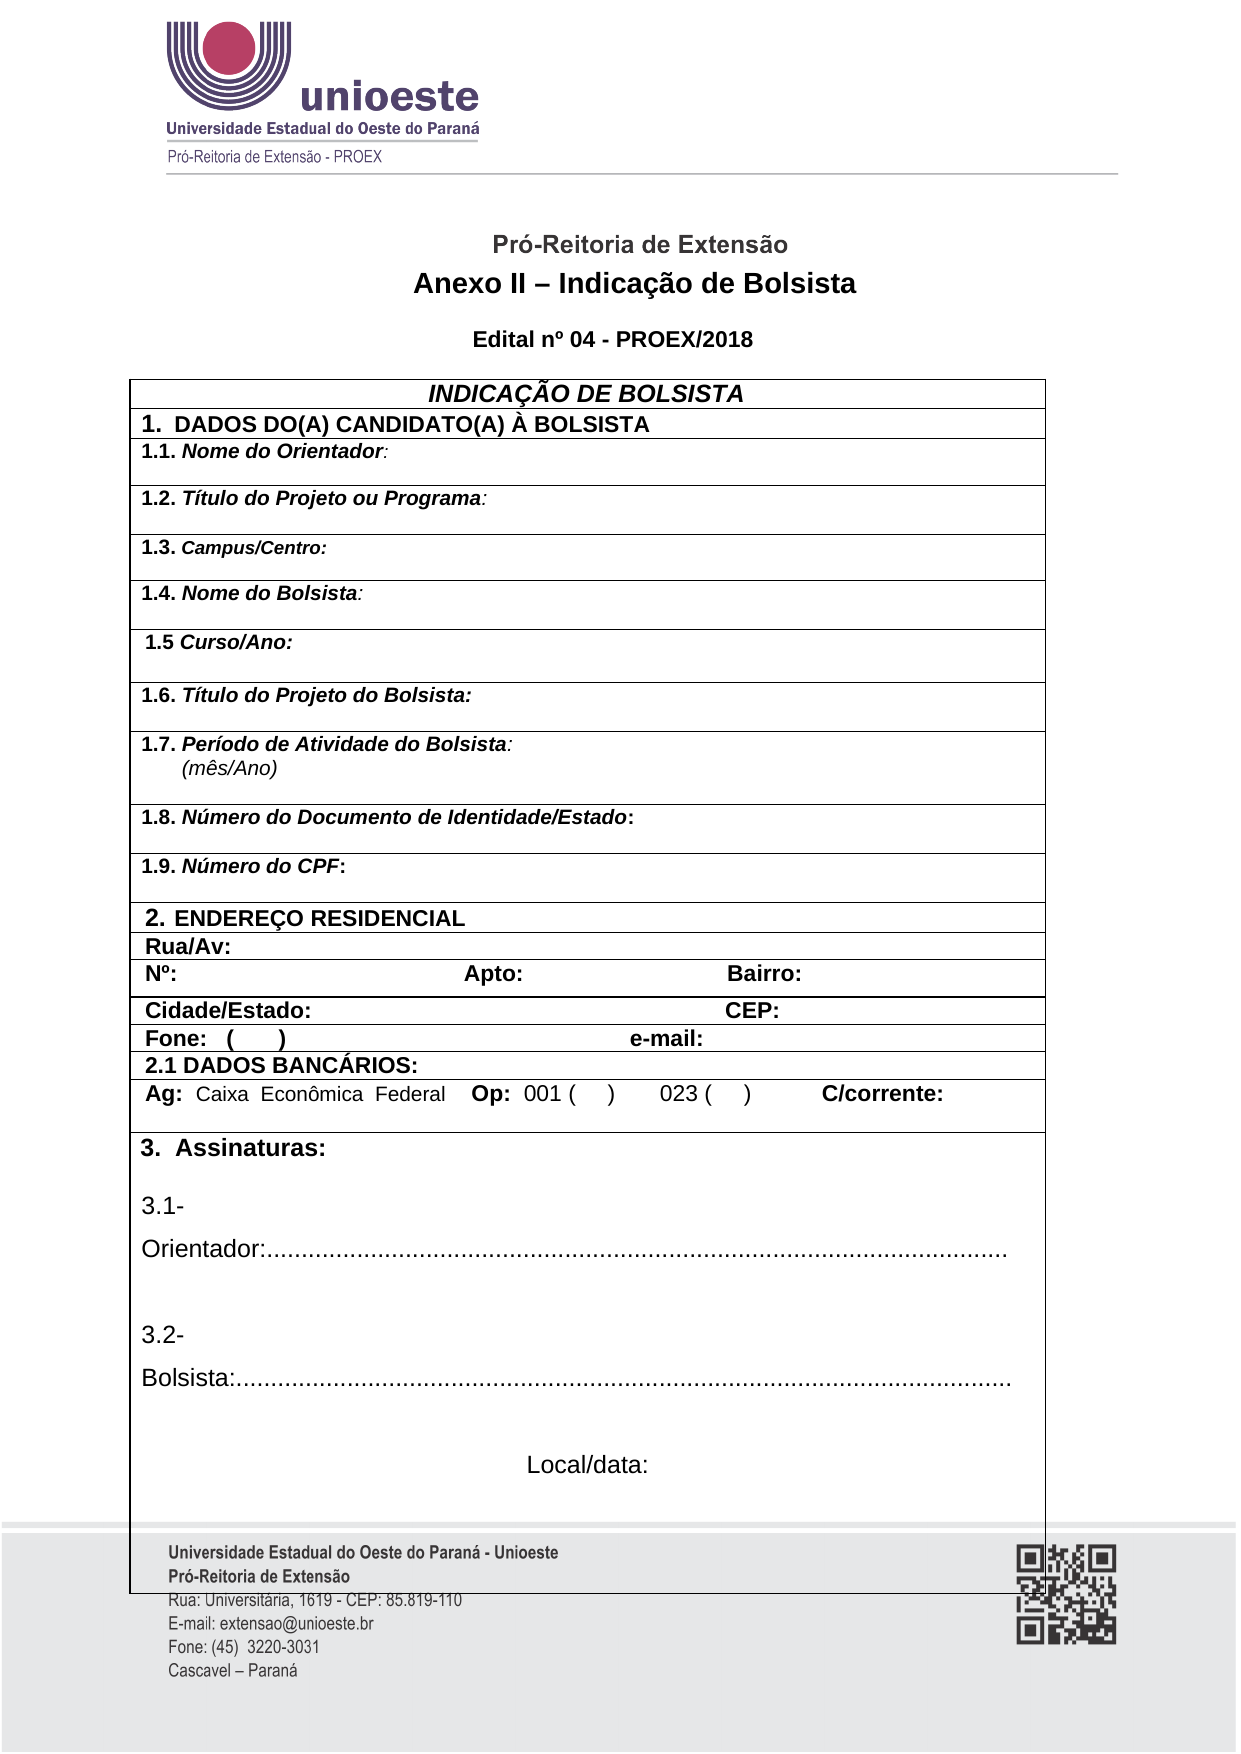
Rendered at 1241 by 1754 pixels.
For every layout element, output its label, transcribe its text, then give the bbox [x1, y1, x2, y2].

table_cell 1.4. Nome do Bolsista: [131, 581, 1045, 629]
picture [1, 0, 1236, 1752]
table_cell DADOS DO(A) CANDIDATO(A) À BOLSISTA [131, 409, 1045, 438]
table_cell Ag: Caixa Econômica Federal Op: 001 ( ) 023 ( ) C/corrente: [131, 1080, 1045, 1132]
text Edital nº 04 - PROEX/2018 [133, 326, 1092, 352]
table_cell 1.1. Nome do Orientador: [131, 439, 1045, 484]
table_cell 1.6. Título do Projeto do Bolsista: [131, 683, 1045, 731]
table_header INDICAÇÃO DE BOLSISTA [131, 380, 1045, 408]
table_cell Nº: Apto: Bairro: [131, 960, 1045, 996]
table_cell Rua/Av: [131, 933, 1045, 959]
table_cell 1.3. Campus/Centro: [131, 535, 1045, 580]
table_cell 2.1 DADOS BANCÁRIOS: [131, 1052, 1045, 1078]
table_cell Fone: ( ) e-mail: [131, 1025, 1045, 1051]
table_cell 1.2. Título do Projeto ou Programa: [131, 486, 1045, 533]
table_cell 1.9. Número do CPF: [131, 854, 1045, 902]
table_cell ENDEREÇO RESIDENCIAL [131, 903, 1045, 932]
table_cell 1.7. Período de Atividade do Bolsista: (mês/Ano) [131, 732, 1045, 804]
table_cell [131, 1133, 1045, 1593]
table_cell 1.5 Curso/Ano: [131, 630, 1045, 682]
table_cell 1.8. Número do Documento de Identidade/Estado: [131, 805, 1045, 853]
table_cell Cidade/Estado: CEP: [131, 998, 1045, 1024]
text Anexo II – Indicação de Bolsista [177, 266, 1092, 299]
